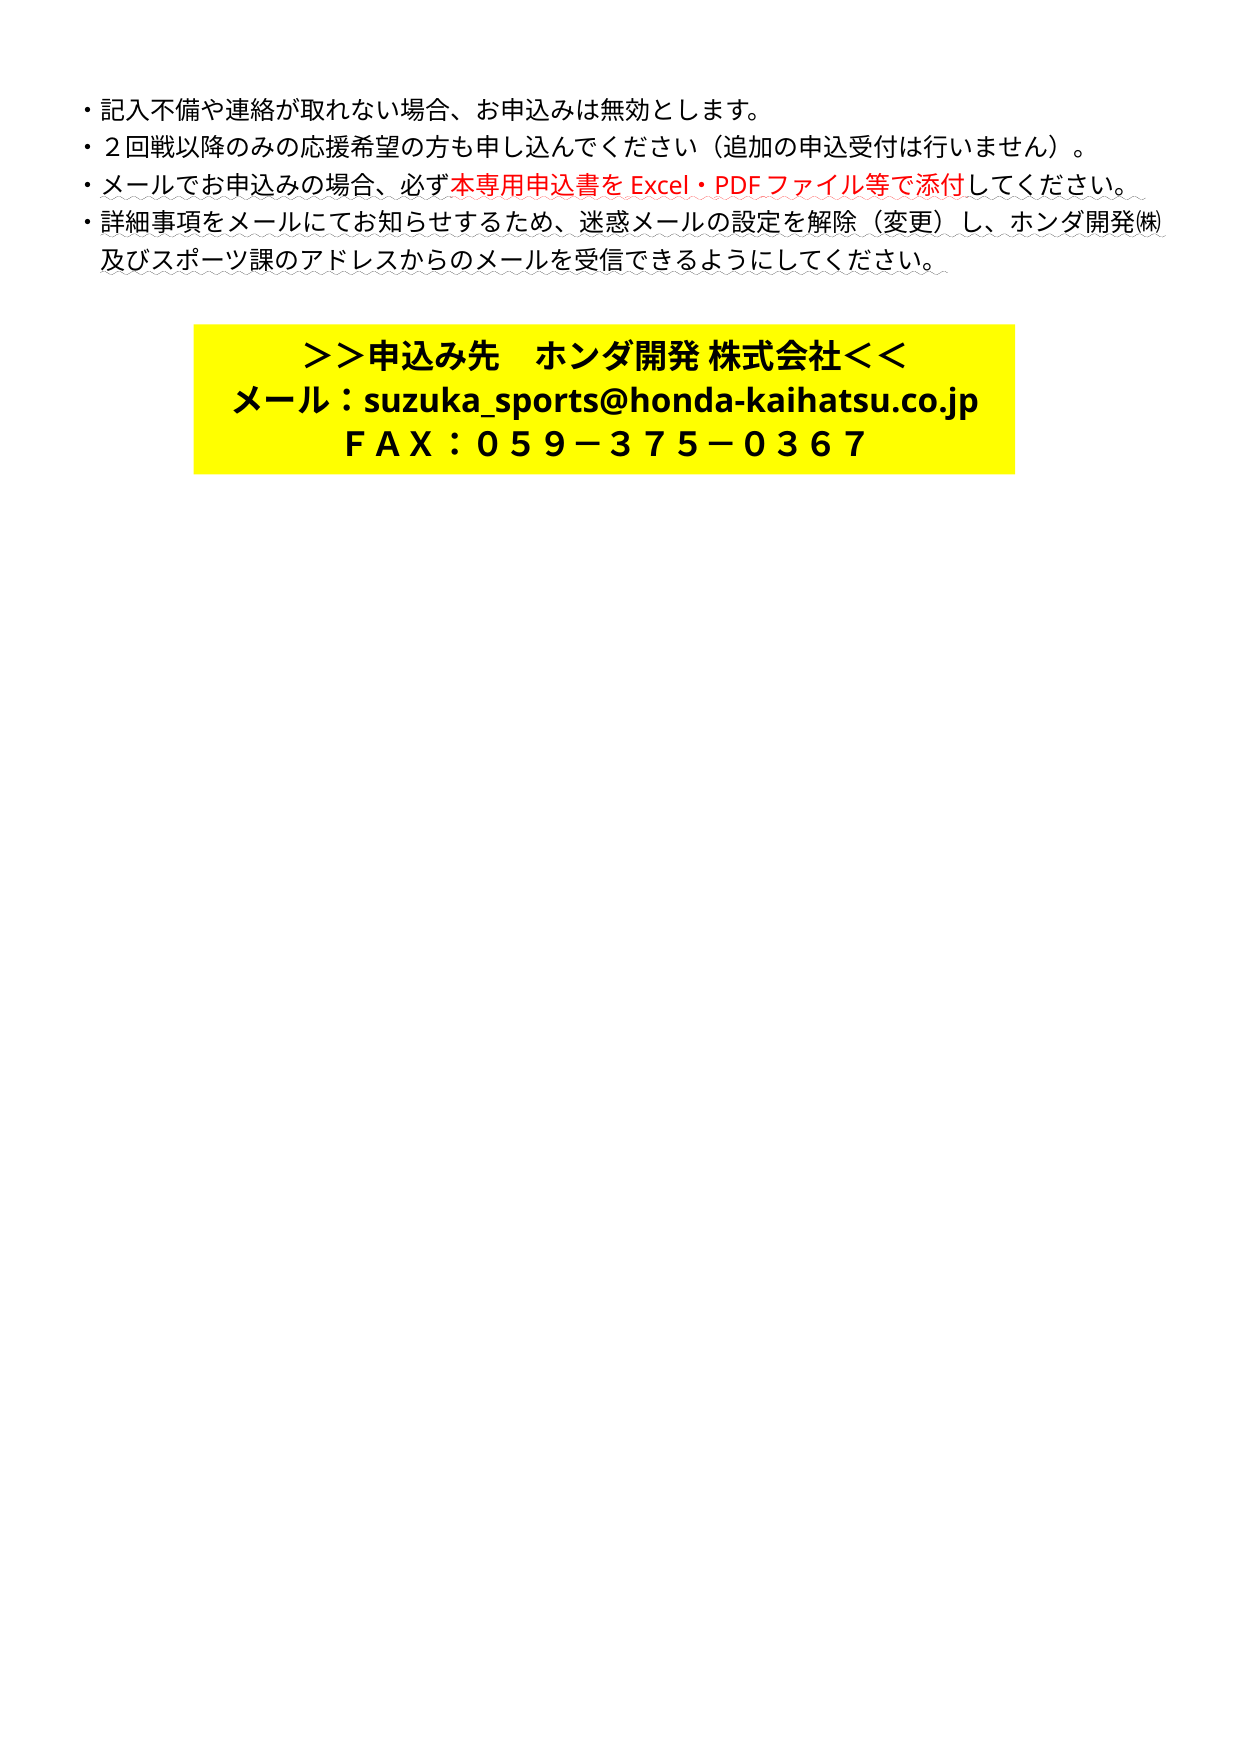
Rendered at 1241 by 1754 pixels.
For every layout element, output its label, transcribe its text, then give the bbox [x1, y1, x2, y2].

text ・メールでお申込みの場合、必ず本専用申込書をExcel・PDFファイル等で添付してください。 [75, 164, 1165, 202]
text ・記入不備や連絡が取れない場合、お申込みは無効とします。 [75, 89, 1165, 127]
text ・詳細事項をメールにてお知らせするため、迷惑メールの設定を解除（変更）し、ホンダ開発㈱及びスポーツ課のアドレスからのメールを受信できるようにしてください。 [75, 202, 1165, 277]
text ・２回戦以降のみの応援希望の方も申し込んでください（追加の申込受付は行いません）。 [75, 127, 1165, 164]
